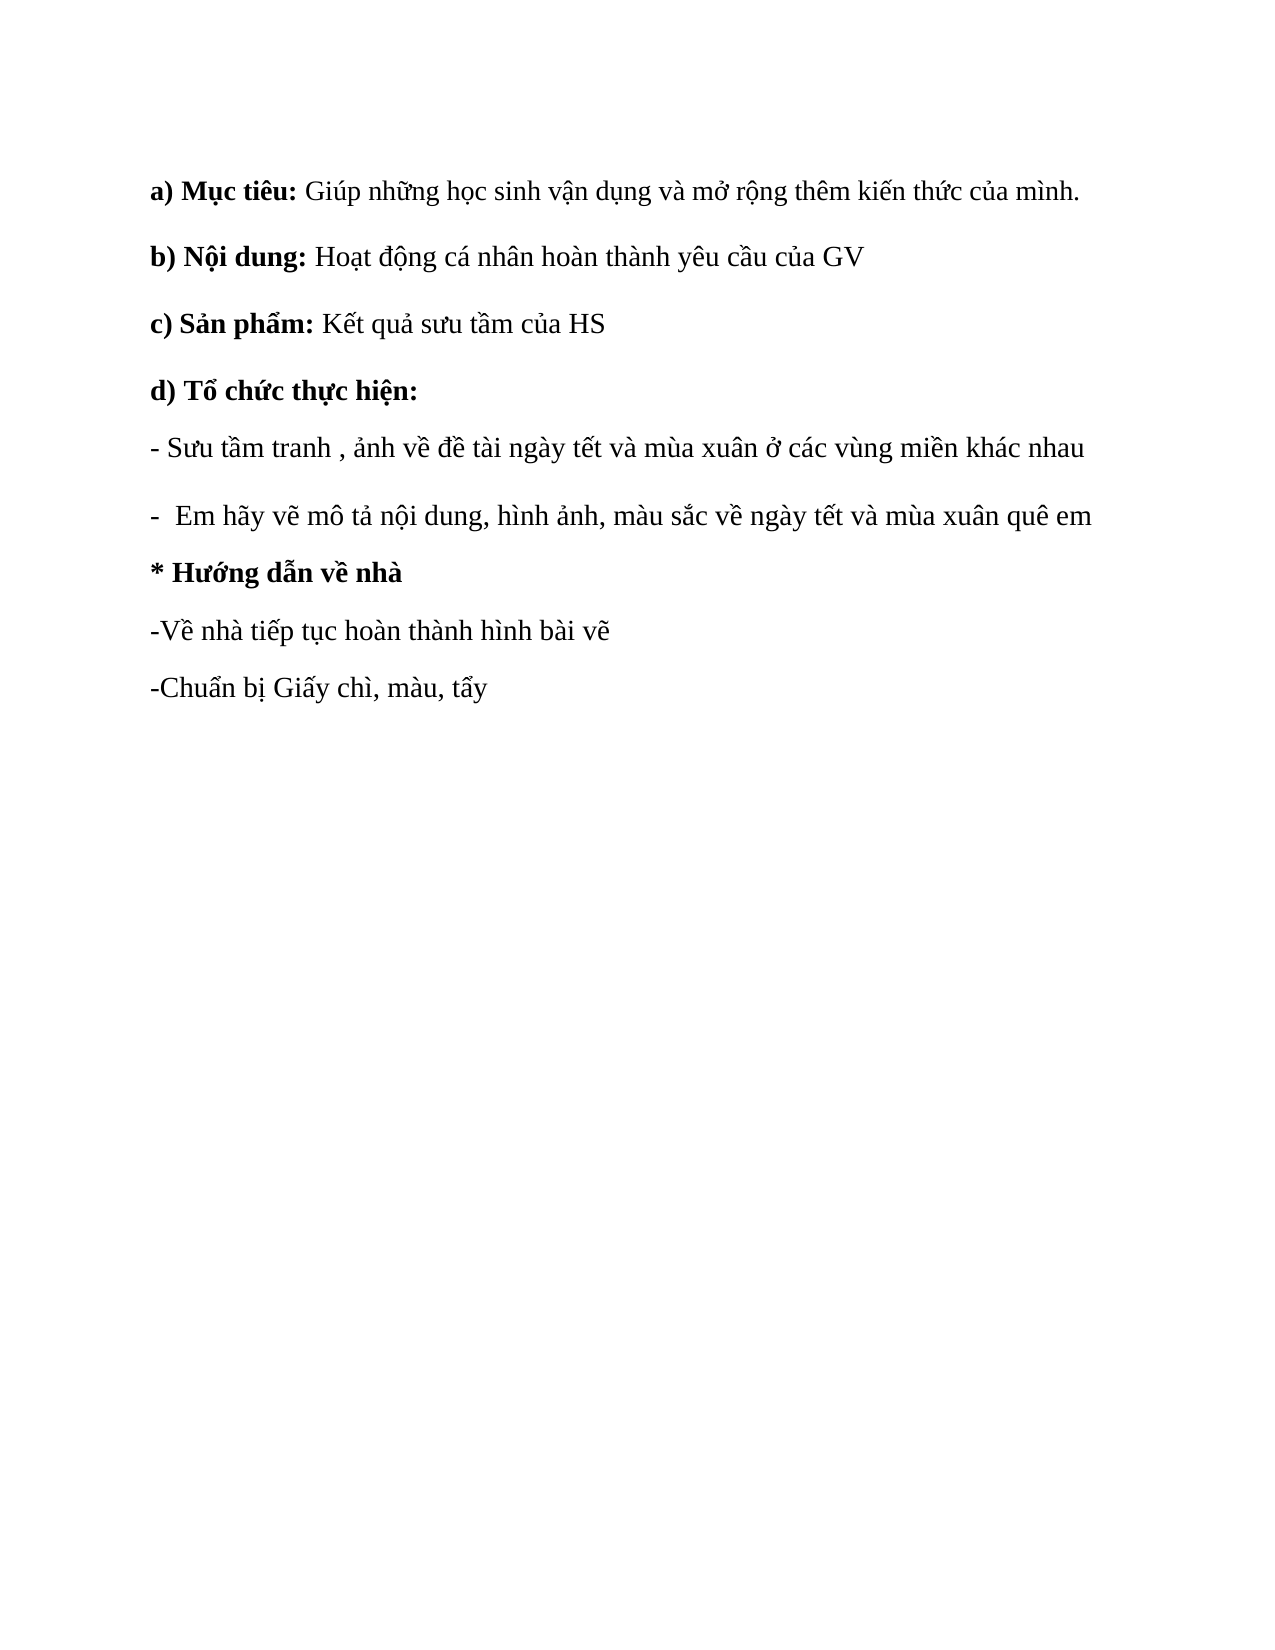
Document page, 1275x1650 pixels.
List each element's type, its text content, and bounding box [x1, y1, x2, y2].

text * Hướng dẫn về nhà [150, 555, 1125, 589]
text -Chuẩn bị Giấy chì, màu, tẩy [150, 671, 1125, 704]
list Mục tiêu: Giúp những học sinh vận dụng và mở rộng thêm kiến thức của mình. [150, 174, 1125, 206]
list Sưu tầm tranh , ảnh về đề tài ngày tết và mùa xuân ở các vùng miền khác nhau [150, 431, 1125, 464]
list Tổ chức thực hiện: [150, 373, 1125, 407]
list Sản phẩm: Kết quả sưu tầm của HS [150, 306, 1125, 339]
text -Về nhà tiếp tục hoàn thành hình bài vẽ [150, 613, 1125, 646]
list Nội dung: Hoạt động cá nhân hoàn thành yêu cầu của GV [150, 239, 1125, 272]
list Em hãy vẽ mô tả nội dung, hình ảnh, màu sắc về ngày tết và mùa xuân quê em [150, 498, 1125, 531]
